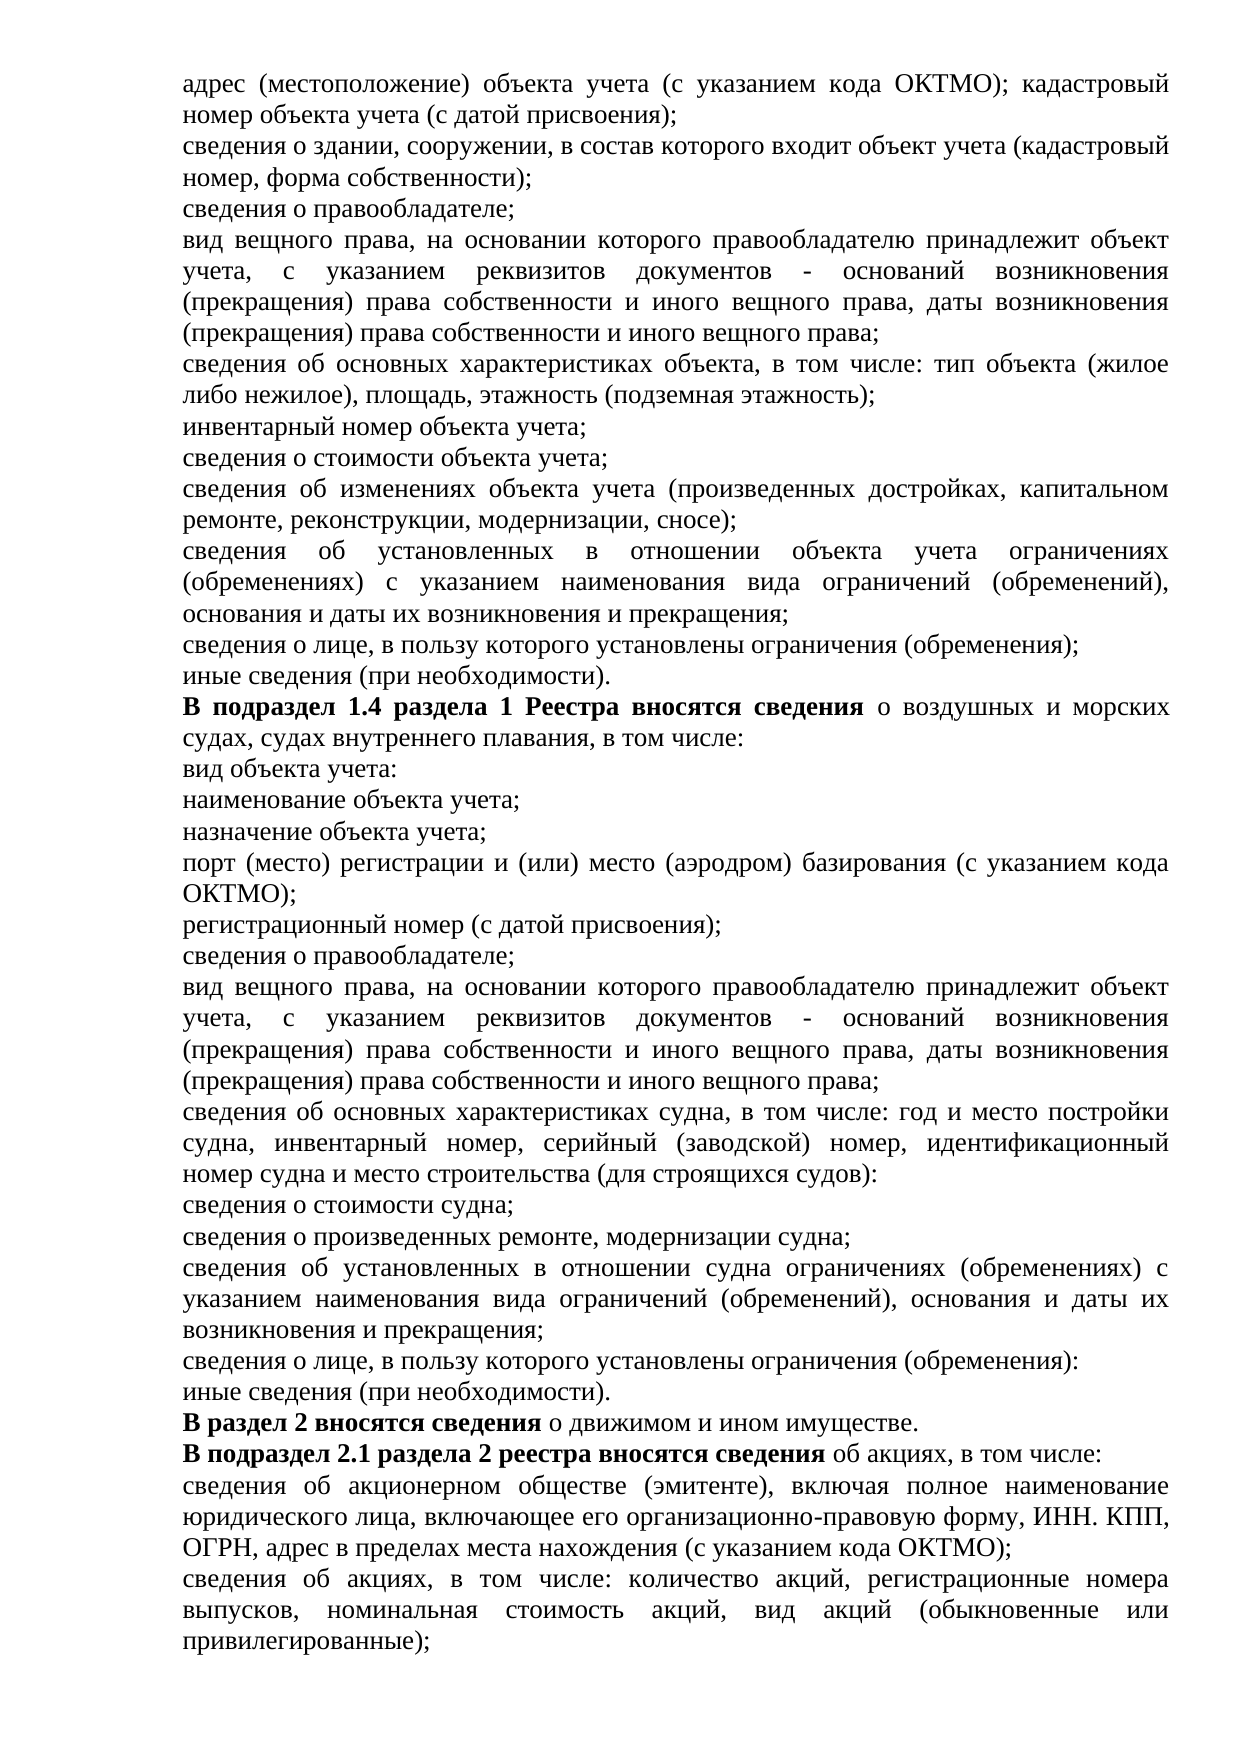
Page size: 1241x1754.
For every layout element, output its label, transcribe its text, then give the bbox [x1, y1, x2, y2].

text наименование объекта учета; [182, 783, 1170, 815]
text адрес (местоположение) объекта учета (с указанием кода ОКТМО); кадастровый номер объекта учета (с датой присвоения); [182, 67, 1170, 129]
text сведения о правообладателе; [182, 939, 1170, 970]
text В раздел 2 вносятся сведения о движимом и ином имуществе. [182, 1406, 1170, 1438]
text вид вещного права, на основании которого правообладателю принадлежит объект учета, с указанием реквизитов документов - оснований возникновения (прекращения) права собственности и иного вещного права, даты возникновения (прекращения) права собственности и иного вещного права; [182, 223, 1170, 347]
text В подраздел 2.1 раздела 2 реестра вносятся сведения об акциях, в том числе: [182, 1438, 1170, 1469]
text сведения об изменениях объекта учета (произведенных достройках, капитальном ремонте, реконструкции, модернизации, сносе); [182, 472, 1170, 534]
text сведения об установленных в отношении судна ограничениях (обременениях) с указанием наименования вида ограничений (обременений), основания и даты их возникновения и прекращения; [182, 1251, 1170, 1344]
text регистрационный номер (с датой присвоения); [182, 908, 1170, 939]
text сведения о здании, сооружении, в состав которого входит объект учета (кадастровый номер, форма собственности); [182, 129, 1170, 192]
text сведения о лице, в пользу которого установлены ограничения (обременения); [182, 628, 1170, 659]
text сведения о лице, в пользу которого установлены ограничения (обременения): [182, 1344, 1170, 1375]
text вид вещного права, на основании которого правообладателю принадлежит объект учета, с указанием реквизитов документов - оснований возникновения (прекращения) права собственности и иного вещного права, даты возникновения (прекращения) права собственности и иного вещного права; [182, 970, 1170, 1095]
text порт (место) регистрации и (или) место (аэродром) базирования (с указанием кода ОКТМО); [182, 846, 1170, 908]
text сведения о стоимости объекта учета; [182, 441, 1170, 472]
text сведения о правообладателе; [182, 192, 1170, 223]
text вид объекта учета: [182, 752, 1170, 783]
text иные сведения (при необходимости). [182, 1375, 1170, 1406]
text сведения об акциях, в том числе: количество акций, регистрационные номера выпусков, номинальная стоимость акций, вид акций (обыкновенные или привилегированные); [182, 1562, 1170, 1656]
text сведения об установленных в отношении объекта учета ограничениях (обременениях) с указанием наименования вида ограничений (обременений), основания и даты их возникновения и прекращения; [182, 534, 1170, 628]
text инвентарный номер объекта учета; [182, 410, 1170, 441]
text сведения о произведенных ремонте, модернизации судна; [182, 1219, 1170, 1251]
text сведения об основных характеристиках объекта, в том числе: тип объекта (жилое либо нежилое), площадь, этажность (подземная этажность); [182, 347, 1170, 410]
text сведения об акционерном обществе (эмитенте), включая полное наименование юридического лица, включающее его организационно-правовую форму, ИНН. КПП, ОГРН, адрес в пределах места нахождения (с указанием кода ОКТМО); [182, 1469, 1170, 1562]
text сведения об основных характеристиках судна, в том числе: год и место постройки судна, инвентарный номер, серийный (заводской) номер, идентификационный номер судна и место строительства (для строящихся судов): [182, 1095, 1170, 1188]
text сведения о стоимости судна; [182, 1188, 1170, 1219]
text назначение объекта учета; [182, 815, 1170, 846]
text иные сведения (при необходимости). [182, 659, 1170, 690]
text В подраздел 1.4 раздела 1 Реестра вносятся сведения о воздушных и морских судах, судах внутреннего плавания, в том числе: [182, 690, 1170, 752]
